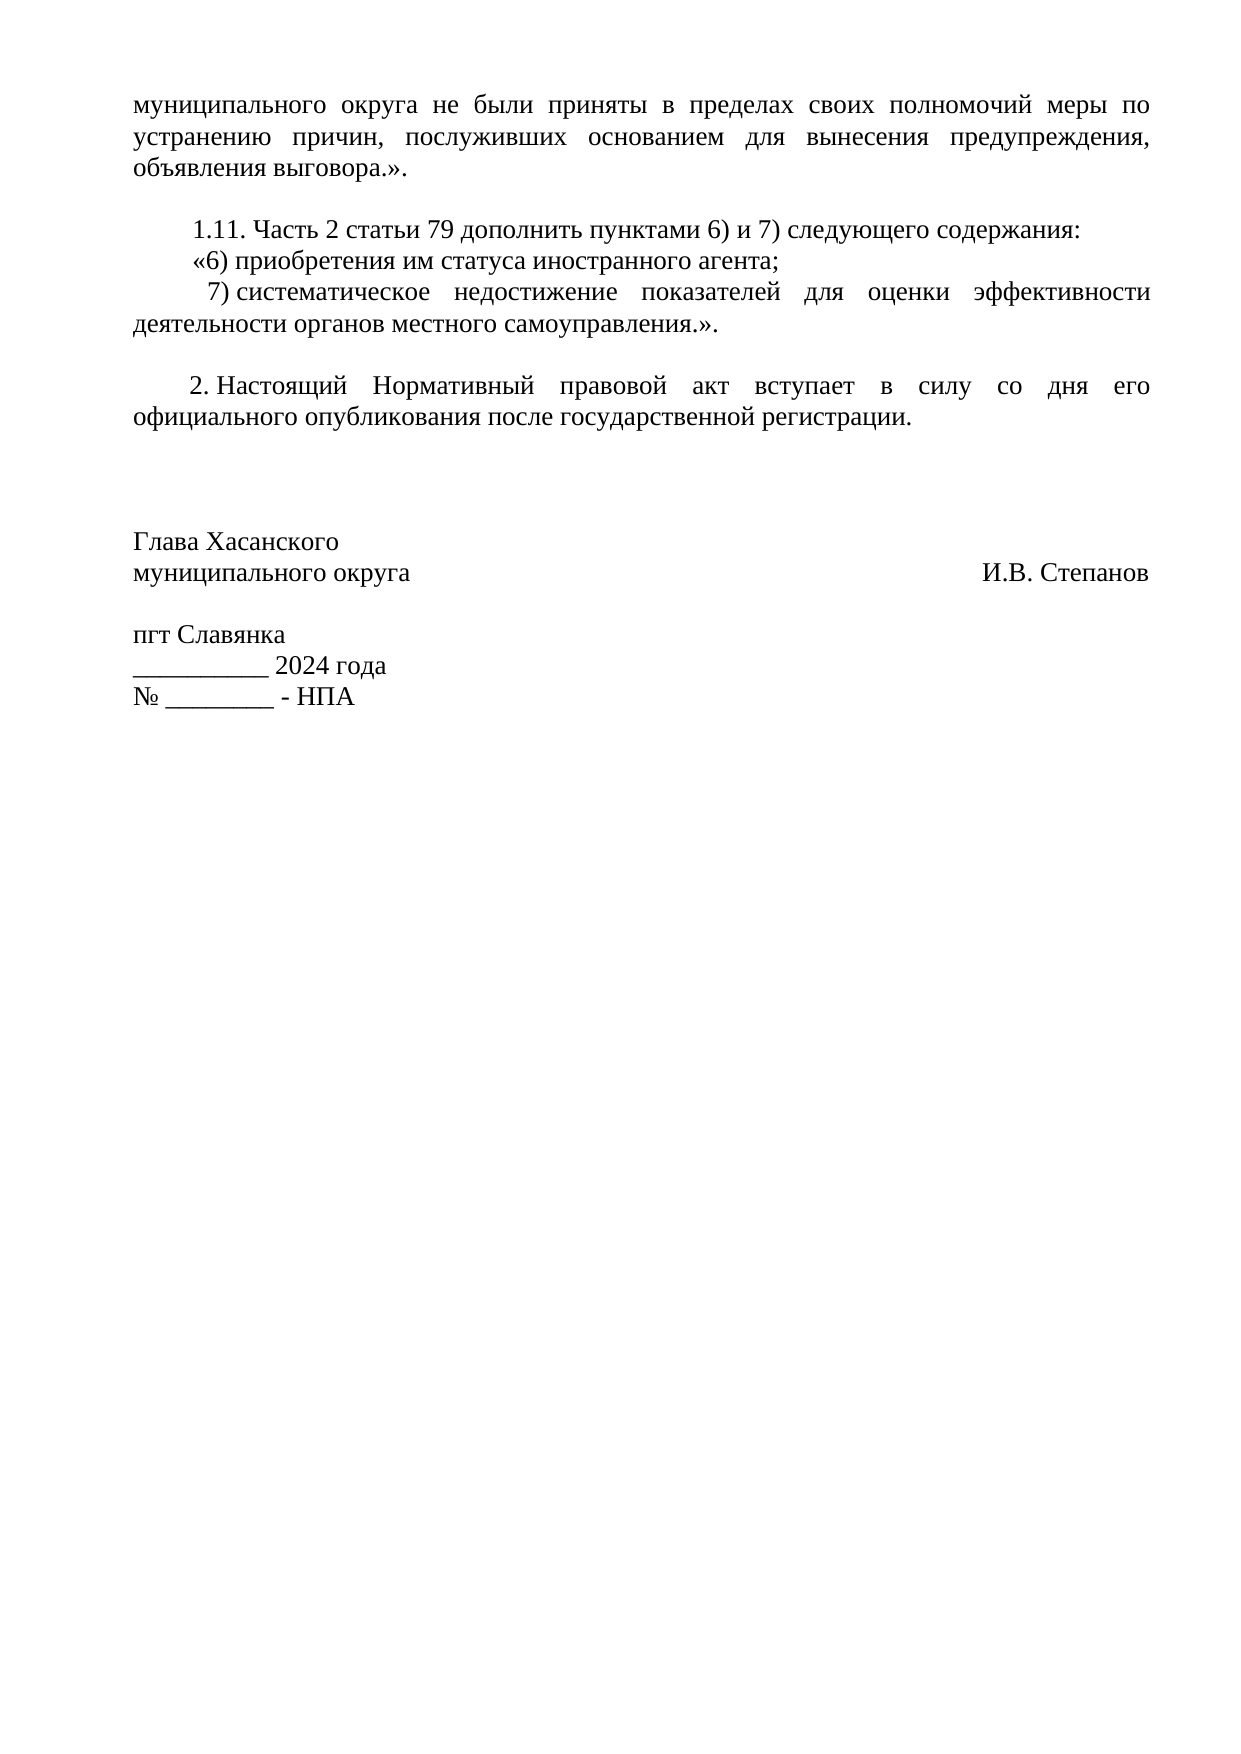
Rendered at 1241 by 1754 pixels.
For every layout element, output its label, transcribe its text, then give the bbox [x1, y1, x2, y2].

text муниципального округа И.В. Степанов [133, 556, 1152, 587]
text пгт Славянка [133, 618, 1152, 649]
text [133, 89, 1152, 182]
text № ________ - НПА [133, 680, 1152, 712]
text «6) приобретения им статуса иностранного агента; [133, 244, 1152, 276]
text __________ 2024 года [133, 649, 1152, 680]
text 2. Настоящий Нормативный правовой акт вступает в силу со дня его официального опубликования после государственной регистрации. [133, 369, 1152, 431]
text 1.11. Часть 2 статьи 79 дополнить пунктами 6) и 7) следующего содержания: [133, 213, 1152, 244]
text Глава Хасанского [133, 525, 1152, 556]
text 7) систематическое недостижение показателей для оценки эффективности деятельности органов местного самоуправления.». [133, 276, 1152, 338]
